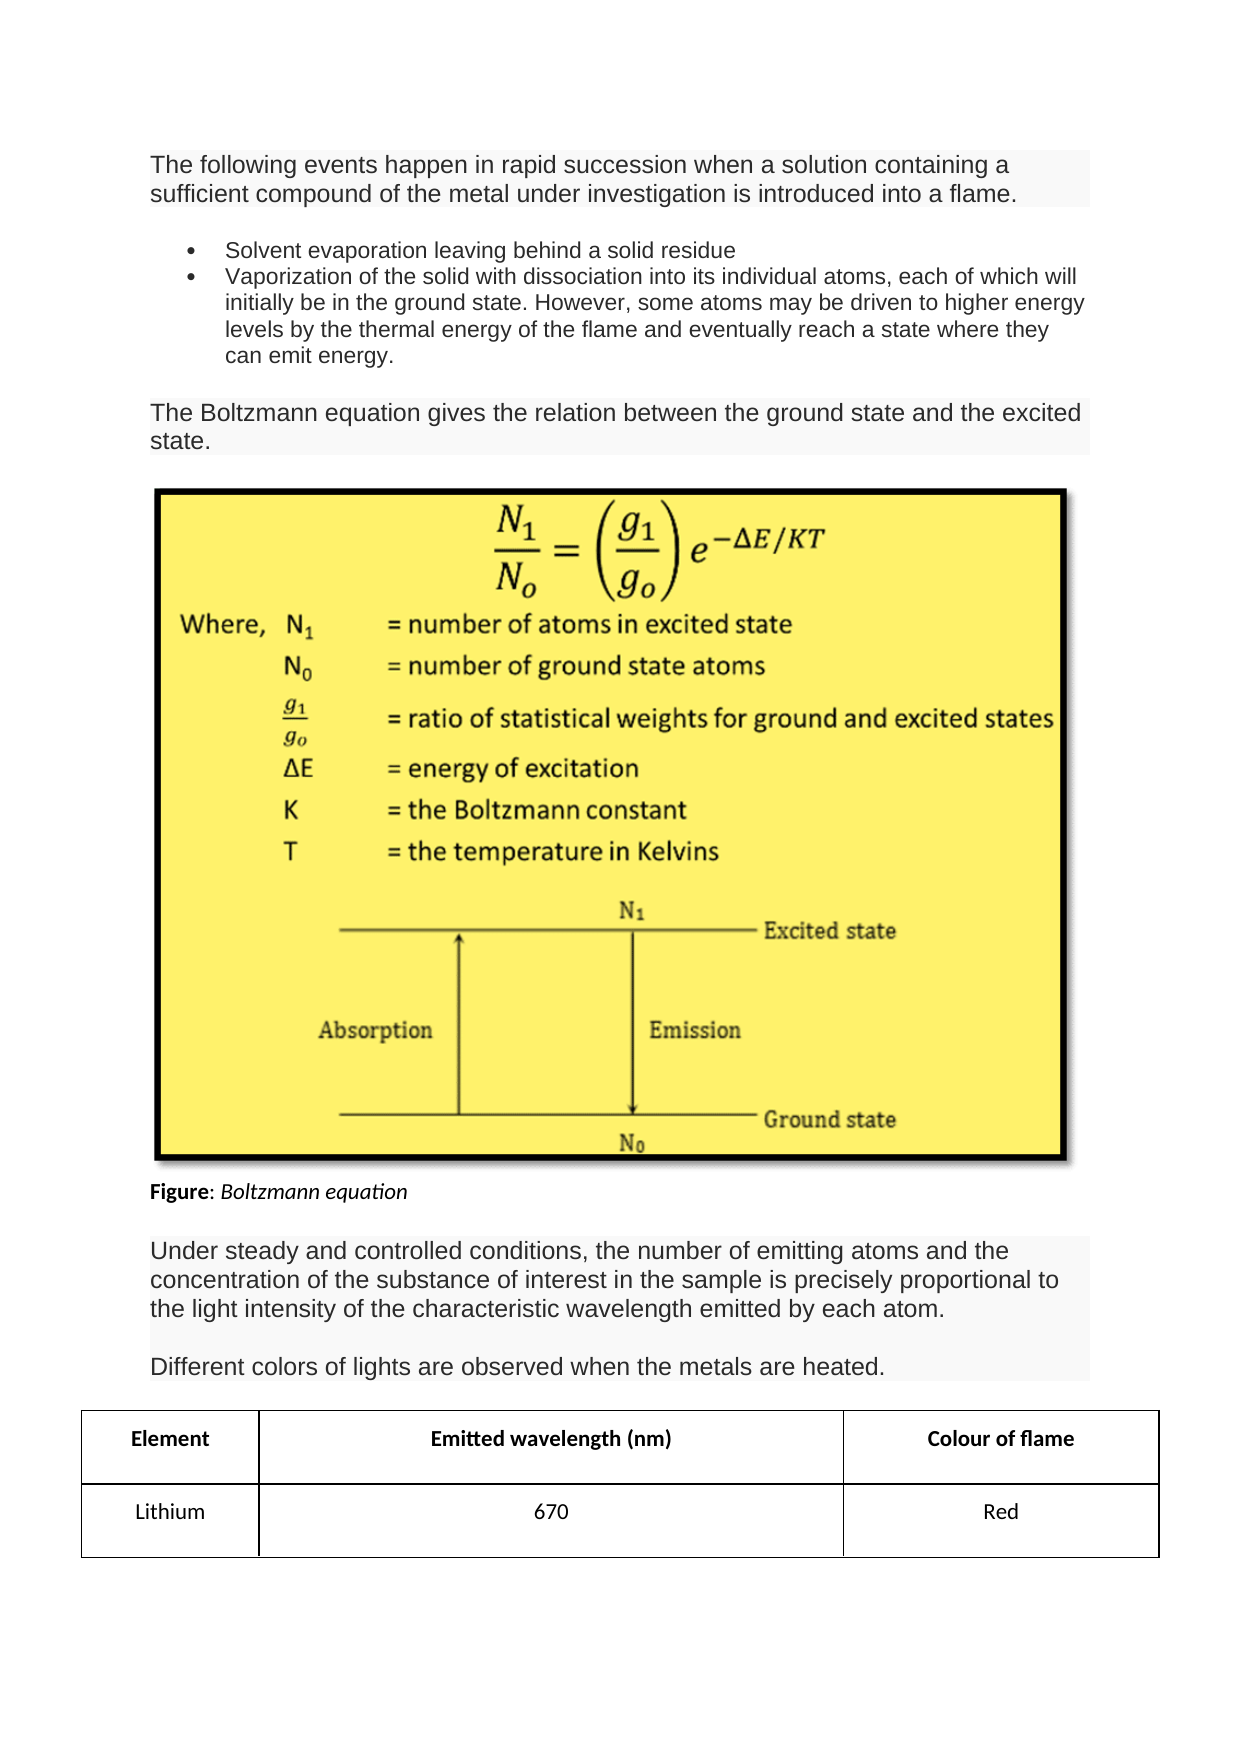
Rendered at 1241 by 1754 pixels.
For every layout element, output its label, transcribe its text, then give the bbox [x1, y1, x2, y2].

list Solvent evaporation leaving behind a solid residue [187, 237, 1090, 263]
table_cell 670 [260, 1485, 843, 1556]
text Under steady and controlled conditions, the number of emitting atoms and the concentration of the substance of interest in the sample is precisely proportional to the light intensity of the characteristic wavelength emitted by each atom. [150, 1236, 1090, 1323]
text The following events happen in rapid succession when a solution containing a sufficient compound of the metal under investigation is introduced into a flame. [150, 150, 1090, 207]
picture [150, 484, 1081, 1175]
table_cell Red [844, 1485, 1158, 1556]
table_header Element [82, 1411, 258, 1483]
text The Boltzmann equation gives the relation between the ground state and the excited state. [150, 398, 1090, 455]
table_header Colour of flame [844, 1411, 1158, 1483]
table_header Emitted wavelength (nm) [260, 1411, 843, 1483]
text Different colors of lights are observed when the metals are heated. [150, 1352, 1090, 1381]
table_cell Lithium [82, 1485, 258, 1556]
list Vaporization of the solid with dissociation into its individual atoms, each of which will initially be in the ground state. However, some atoms may be driven to higher energy levels by the thermal energy of the flame and eventually reach a state where they can emit energy. [187, 263, 1090, 368]
